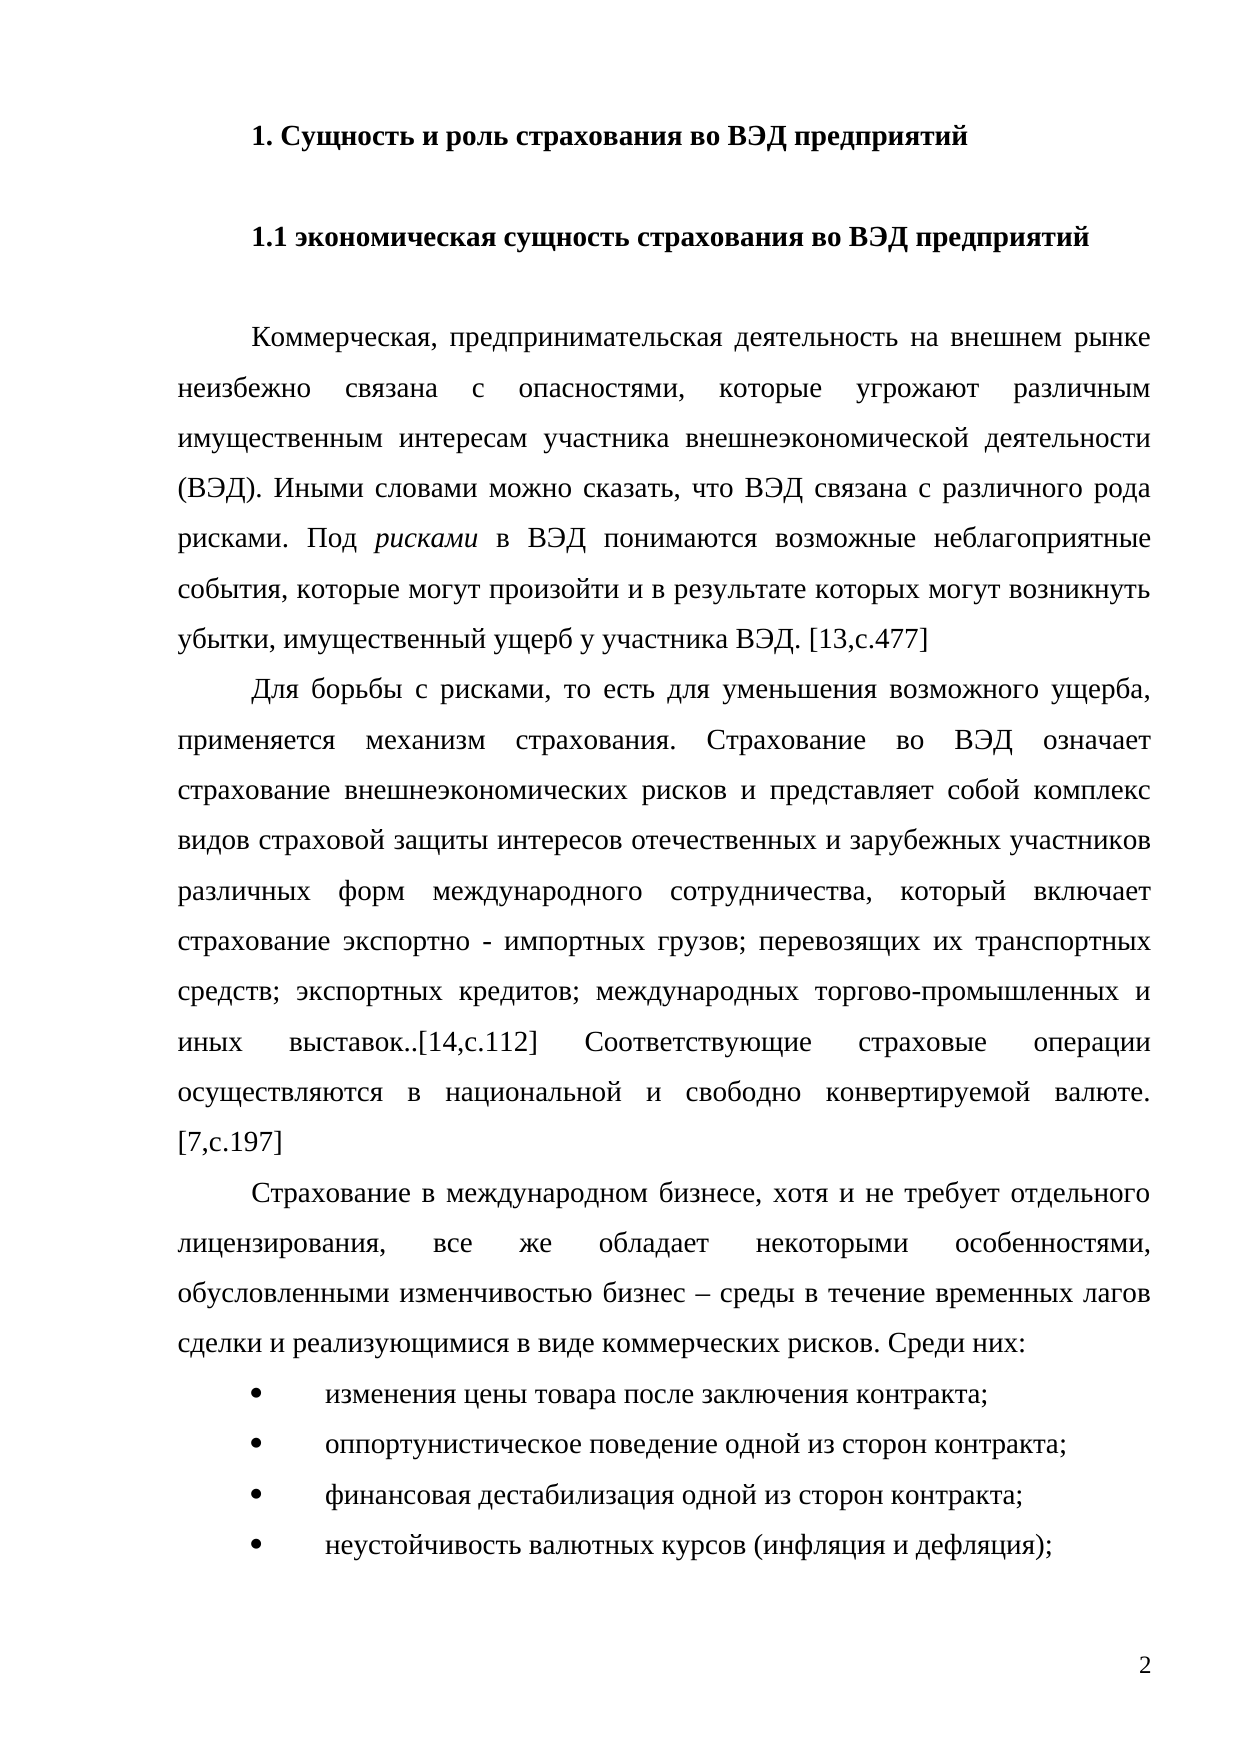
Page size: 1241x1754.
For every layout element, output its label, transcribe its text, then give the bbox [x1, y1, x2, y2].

list оппортунистическое поведение одной из сторон контракта; [177, 1426, 1152, 1460]
text Для борьбы с рисками, то есть для уменьшения возможного ущерба, применяется механизм страхования. Страхование во ВЭД означает страхование внешнеэкономических рисков и представляет собой комплекс видов страховой защиты интересов отечественных и зарубежных участников различных форм международного сотрудничества, который включает страхование экспортно - импортных грузов; перевозящих их транспортных средств; экспортных кредитов; международных торгово-промышленных и иных выставок..[14,с.112] Соответствующие страховые операции осуществляются в национальной и свободно конвертируемой валюте.[7,с.197] [177, 672, 1152, 1158]
list неустойчивость валютных курсов (инфляция и дефляция); [177, 1527, 1152, 1561]
text 1.1 экономическая сущность страхования во ВЭД предприятий [177, 219, 1152, 252]
list финансовая дестабилизация одной из сторон контракта; [177, 1477, 1152, 1510]
list изменения цены товара после заключения контракта; [177, 1376, 1152, 1409]
text Страхование в международном бизнесе, хотя и не требует отдельного лицензирования, все же обладает некоторыми особенностями, обусловленными изменчивостью бизнес – среды в течение временных лагов сделки и реализующимися в виде коммерческих рисков. Среди них: [177, 1175, 1152, 1359]
text 1. Сущность и роль страхования во ВЭД предприятий [177, 118, 1152, 152]
text Коммерческая, предпринимательская деятельность на внешнем рынке неизбежно связана с опасностями, которые угрожают различным имущественным интересам участника внешнеэкономической деятельности (ВЭД). Иными словами можно сказать, что ВЭД связана с различного рода рисками. Под рисками в ВЭД понимаются возможные неблагоприятные события, которые могут произойти и в результате которых могут возникнуть убытки, имущественный ущерб у участника ВЭД. [13,с.477] [177, 319, 1152, 655]
